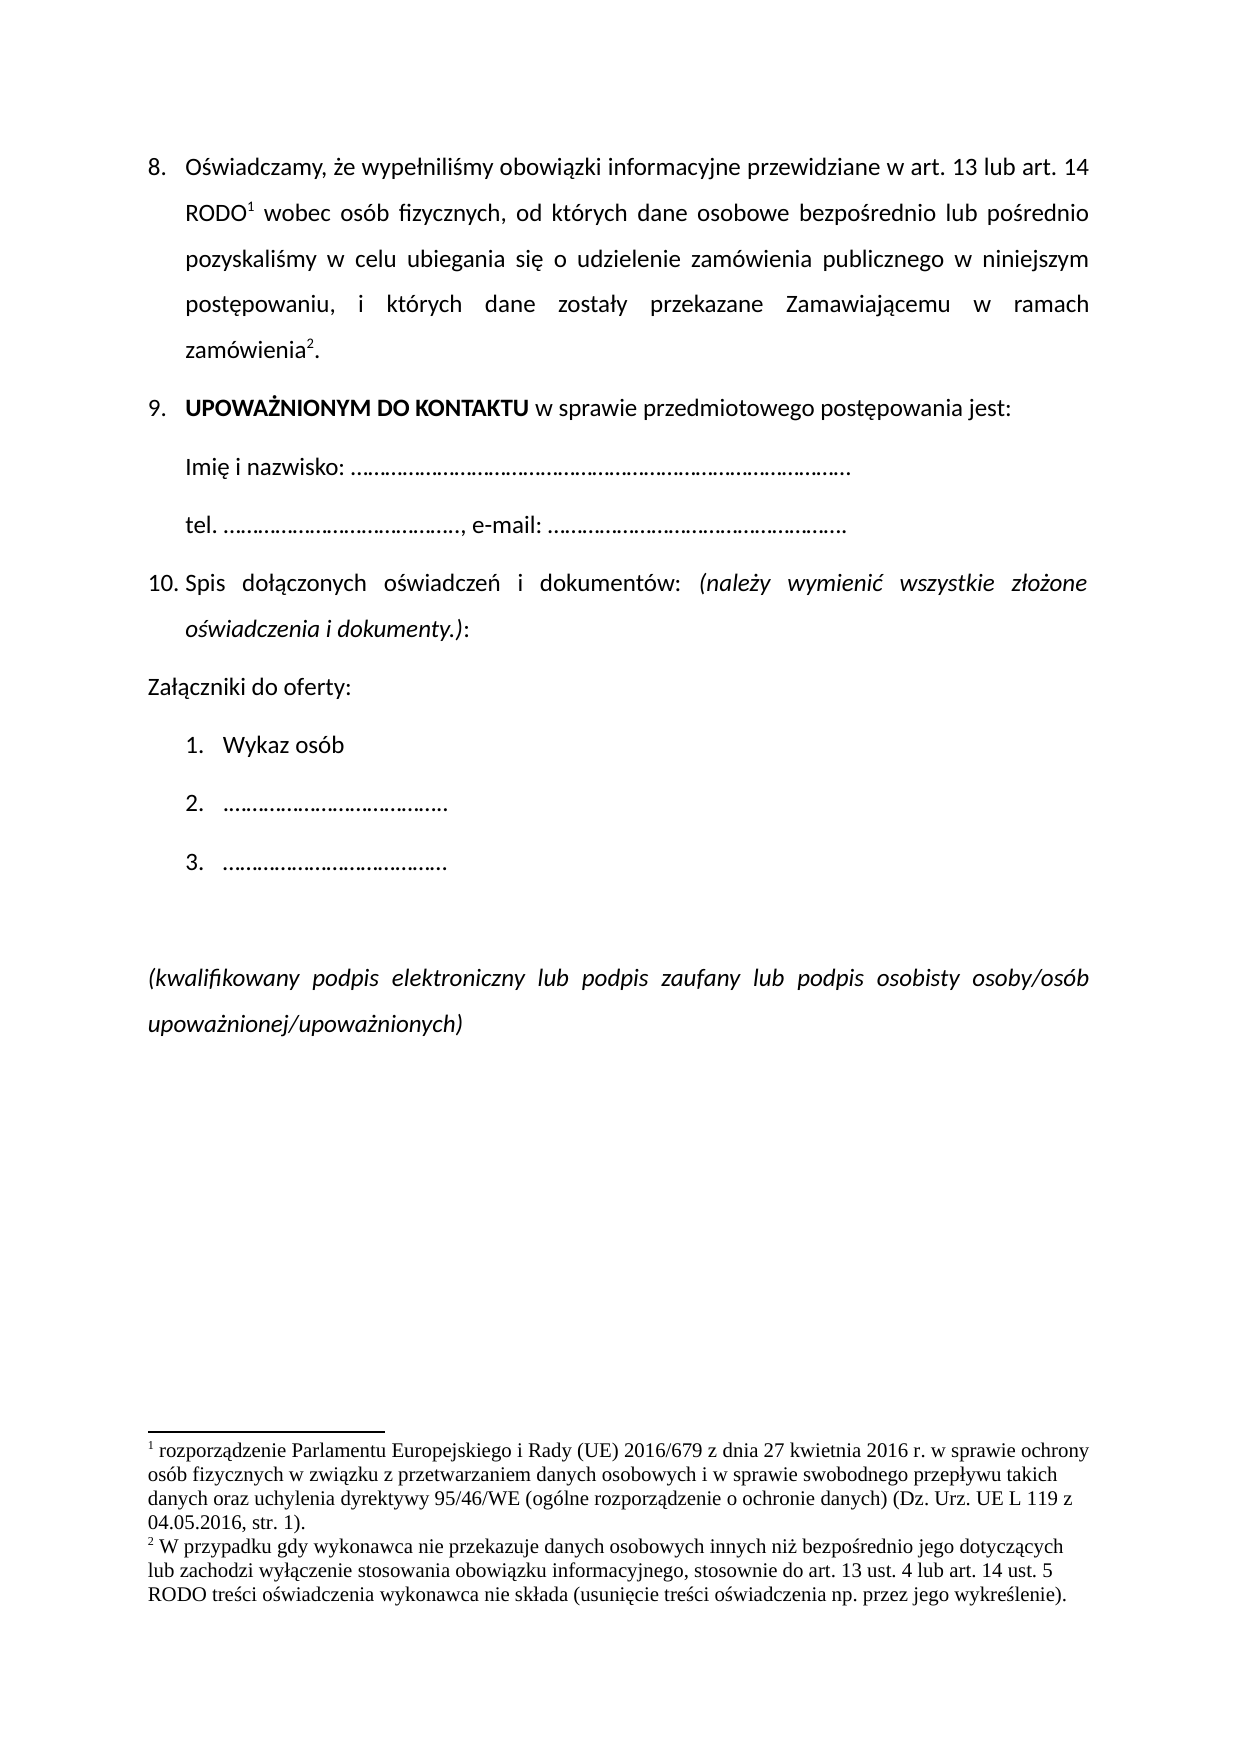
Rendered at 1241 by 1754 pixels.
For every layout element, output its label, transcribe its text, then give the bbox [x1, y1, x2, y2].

list UPOWAŻNIONYM DO KONTAKTU w sprawie przedmiotowego postępowania jest: [148, 392, 1090, 423]
list .……………………………….. [185, 788, 1093, 818]
text (kwalifikowany podpis elektroniczny lub podpis zaufany lub podpis osobisty osoby/osób upoważnionej/upoważnionych) [148, 962, 1093, 1084]
list Wykaz osób [185, 729, 1093, 760]
list Oświadczamy, że wypełniliśmy obowiązki informacyjne przewidziane w art. 13 lub art. 14 RODO wobec osób fizycznych, od których dane osobowe bezpośrednio lub pośrednio pozyskaliśmy w celu ubiegania się o udzielenie zamówienia publicznego w niniejszym postępowaniu, i których dane zostały przekazane Zamawiającemu w ramach zamówienia. [148, 151, 1090, 365]
text Imię i nazwisko: …………………………………………………………………………… [185, 451, 1090, 481]
text Załączniki do oferty: [148, 671, 1093, 702]
list Spis dołączonych oświadczeń i dokumentów: (należy wymienić wszystkie złożone oświadczenia i dokumenty.): [148, 567, 1090, 643]
list ………………………………… [185, 846, 1093, 876]
text tel. ………………………………….., e-mail: ……………………………………………. [185, 509, 1090, 539]
